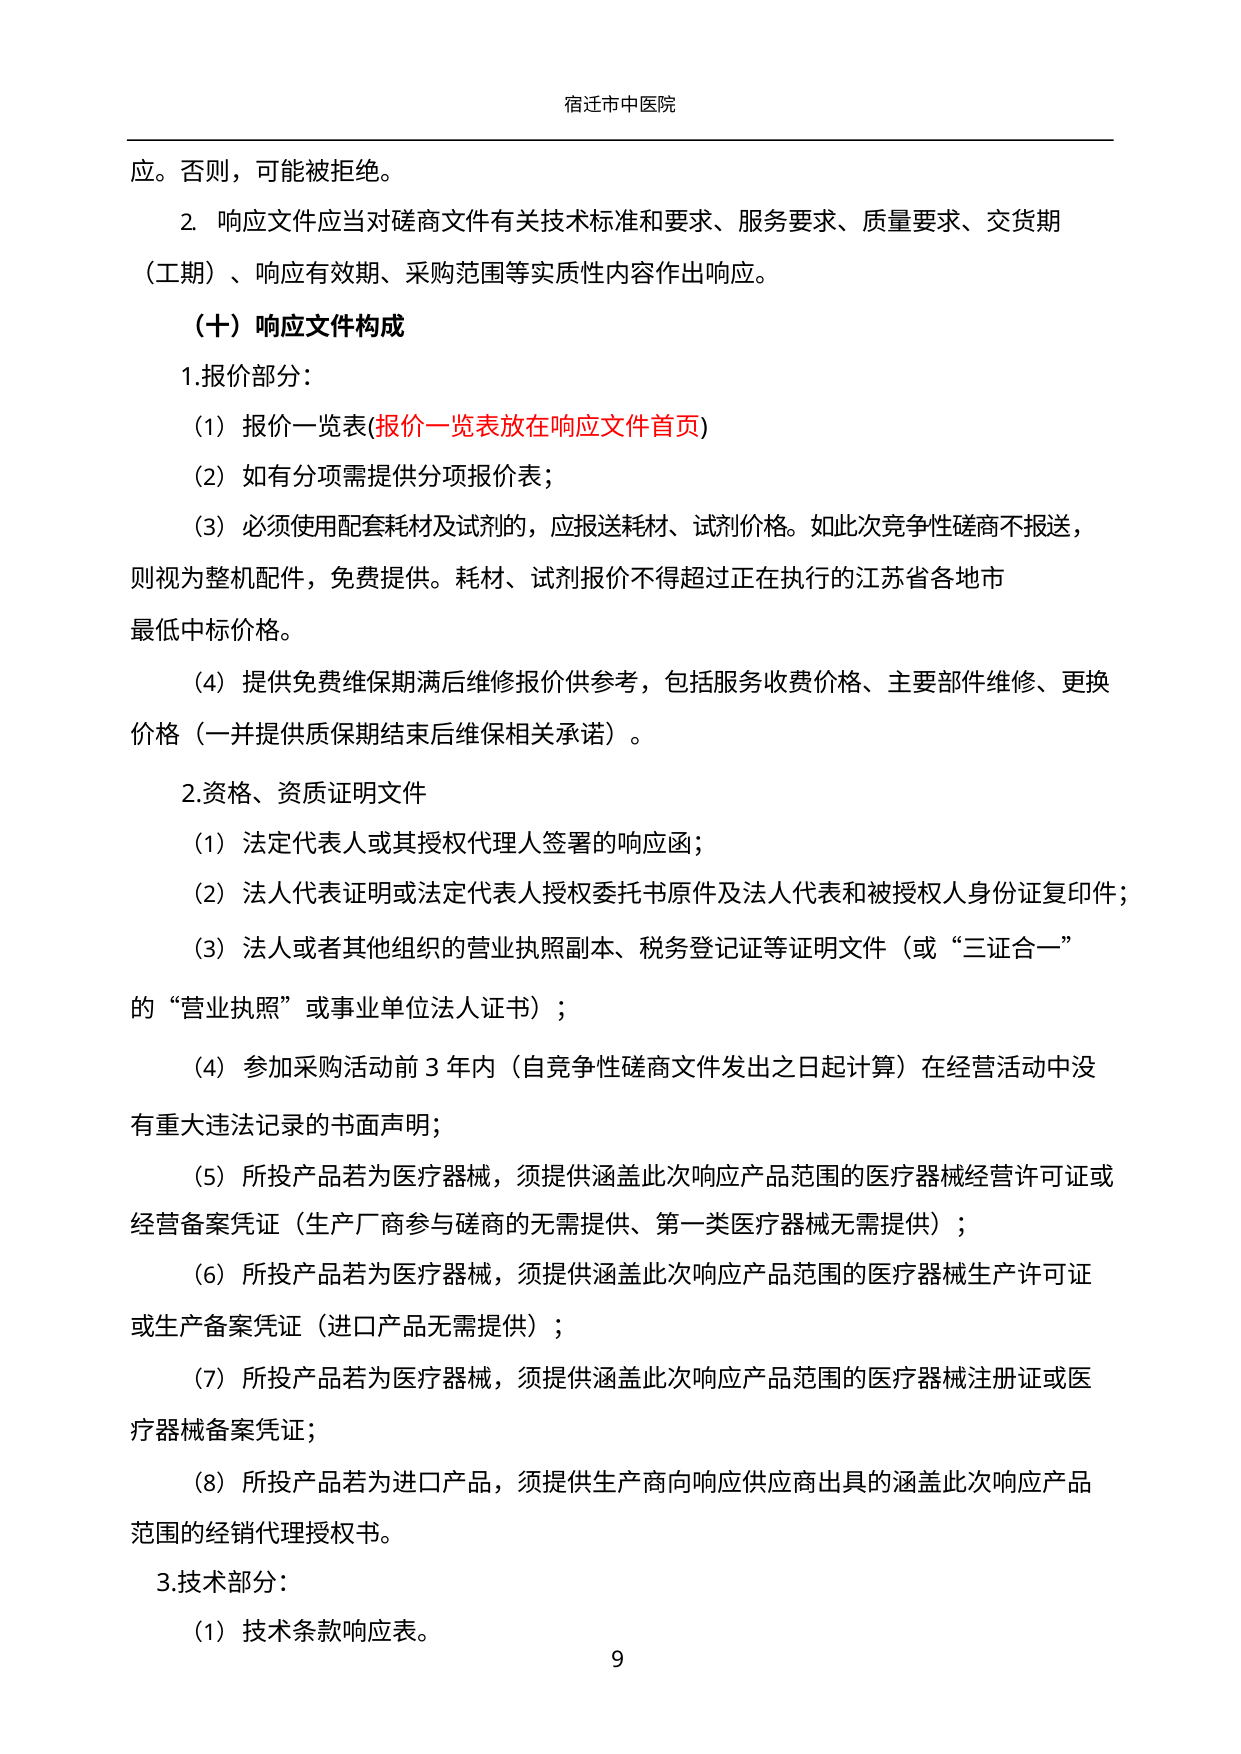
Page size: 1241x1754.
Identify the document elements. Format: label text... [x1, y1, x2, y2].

list 报价一览表(报价一览表放在响应文件首页) [180, 407, 1153, 443]
list 响应文件应当对磋商文件有关技术标准和要求、服务要求、质量要求、交货期（工期）、响应有效期、采购范围等实质性内容作出响应。 [130, 201, 1111, 289]
text 3.技术部分： [106, 1566, 1153, 1597]
text 应。否则，可能被拒绝。 [130, 151, 1153, 188]
list 所投产品若为进口产品，须提供生产商向响应供应商出具的涵盖此次响应产品范围的经销代理授权书。 [130, 1462, 1111, 1550]
list 技术条款响应表。 [180, 1611, 1153, 1648]
text （十）响应文件构成 [180, 305, 1153, 343]
list 参加采购活动前 3 年内（自竞争性磋商文件发出之日起计算）在经营活动中没有重大违法记录的书面声明； [130, 1047, 1111, 1142]
text 经营备案凭证（生产厂商参与磋商的无需提供、第一类医疗器械无需提供）； [130, 1205, 1153, 1241]
text 1.报价部分： [106, 356, 1153, 393]
list 所投产品若为医疗器械，须提供涵盖此次响应产品范围的医疗器械生产许可证或生产备案凭证（进口产品无需提供）； [130, 1255, 1111, 1343]
list 所投产品若为医疗器械，须提供涵盖此次响应产品范围的医疗器械注册证或医疗器械备案凭证； [130, 1358, 1111, 1447]
list 法人或者其他组织的营业执照副本、税务登记证等证明文件（或“三证合一”的“营业执照”或事业单位法人证书）； [130, 929, 1111, 1024]
list 必须使用配套耗材及试剂的，应报送耗材、试剂价格。如此次竞争性磋商不报送， 则视为整机配件，免费提供。耗材、试剂报价不得超过正在执行的江苏省各地市 最低中标价格。 [130, 507, 1111, 647]
list 提供免费维保期满后维修报价供参考，包括服务收费价格、主要部件维修、更换 价格（一并提供质保期结束后维保相关承诺）。 [130, 662, 1111, 750]
list 如有分项需提供分项报价表； [180, 457, 1153, 493]
text 2.资格、资质证明文件 [106, 774, 1153, 810]
list 法定代表人或其授权代理人签署的响应函； [180, 824, 1153, 860]
list 所投产品若为医疗器械，须提供涵盖此次响应产品范围的医疗器械经营许可证或 [180, 1164, 1153, 1191]
list 法人代表证明或法定代表人授权委托书原件及法人代表和被授权人身份证复印件； [180, 874, 1153, 910]
